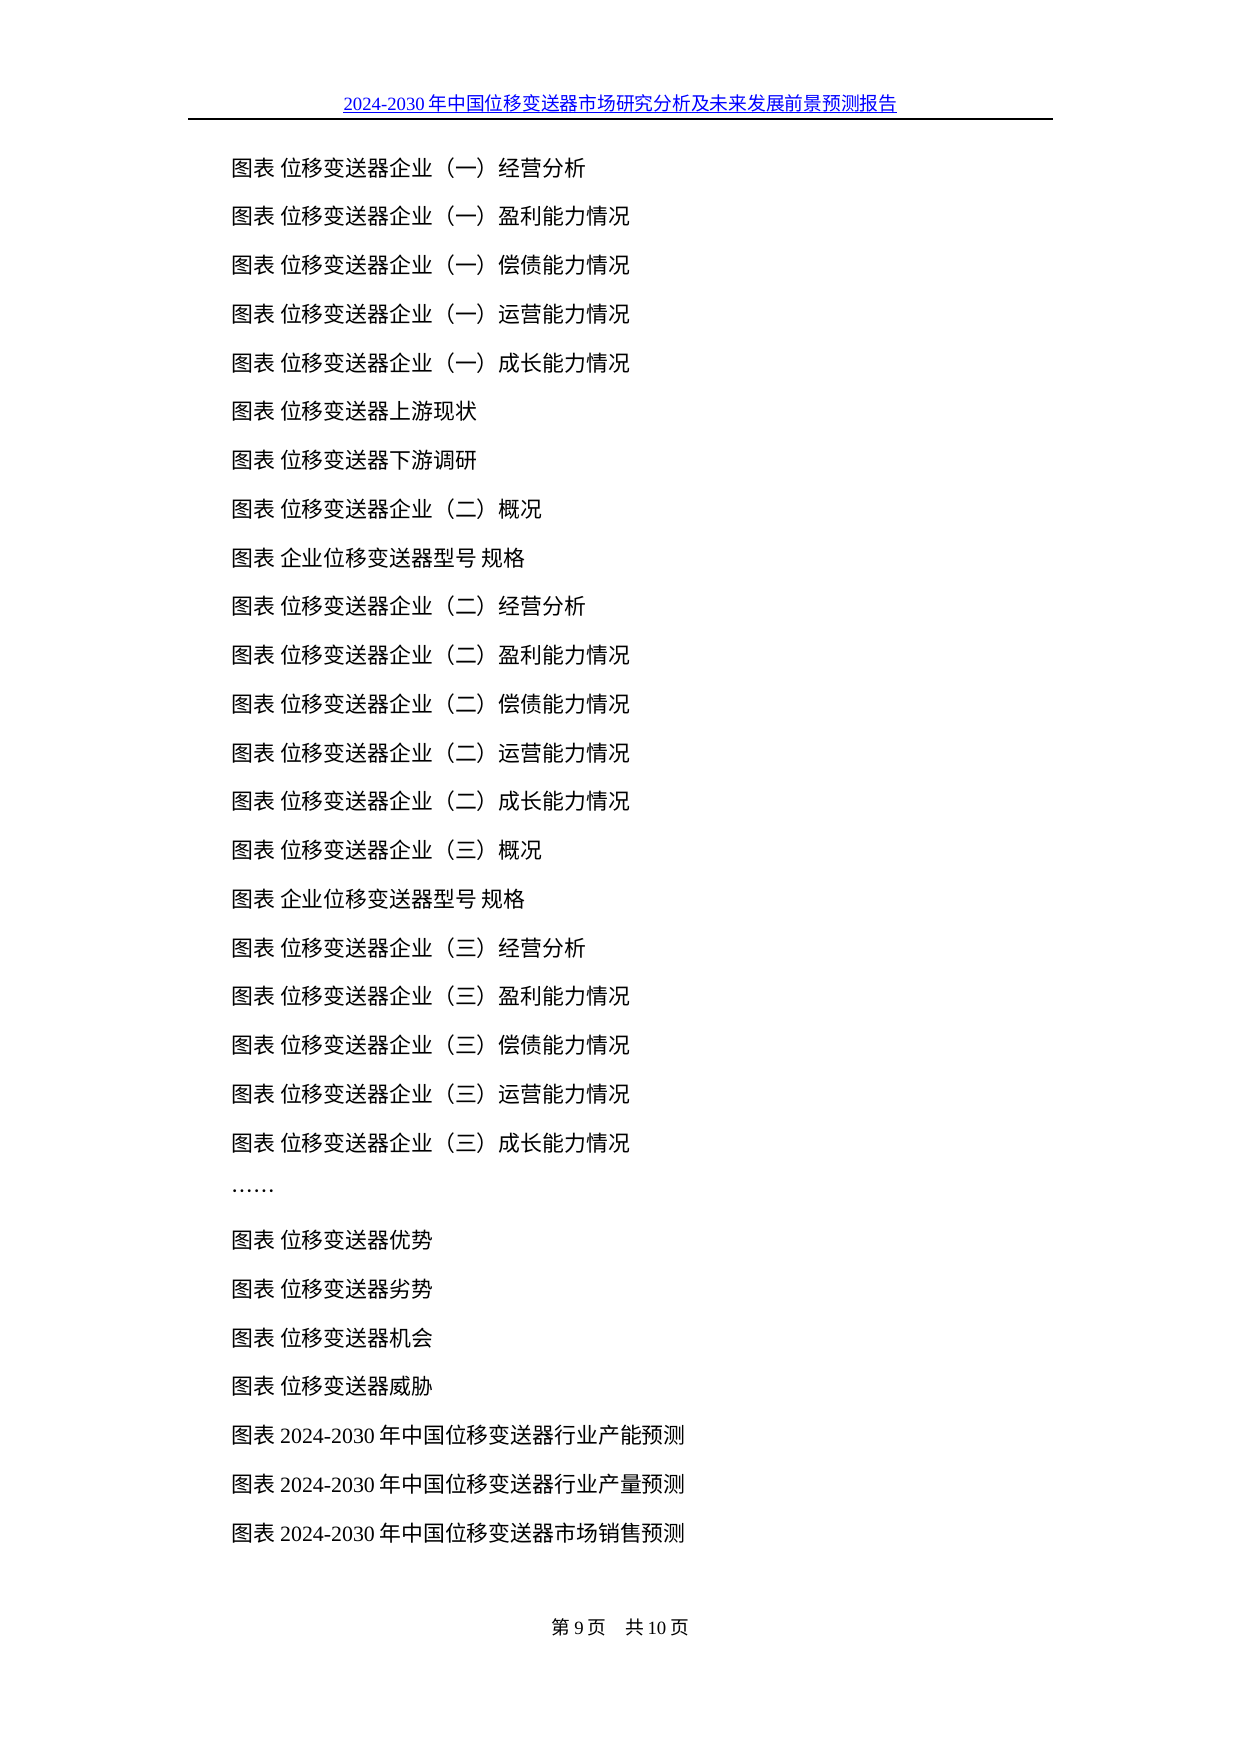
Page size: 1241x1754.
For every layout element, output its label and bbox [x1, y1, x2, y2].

text [187, 150, 1053, 1548]
